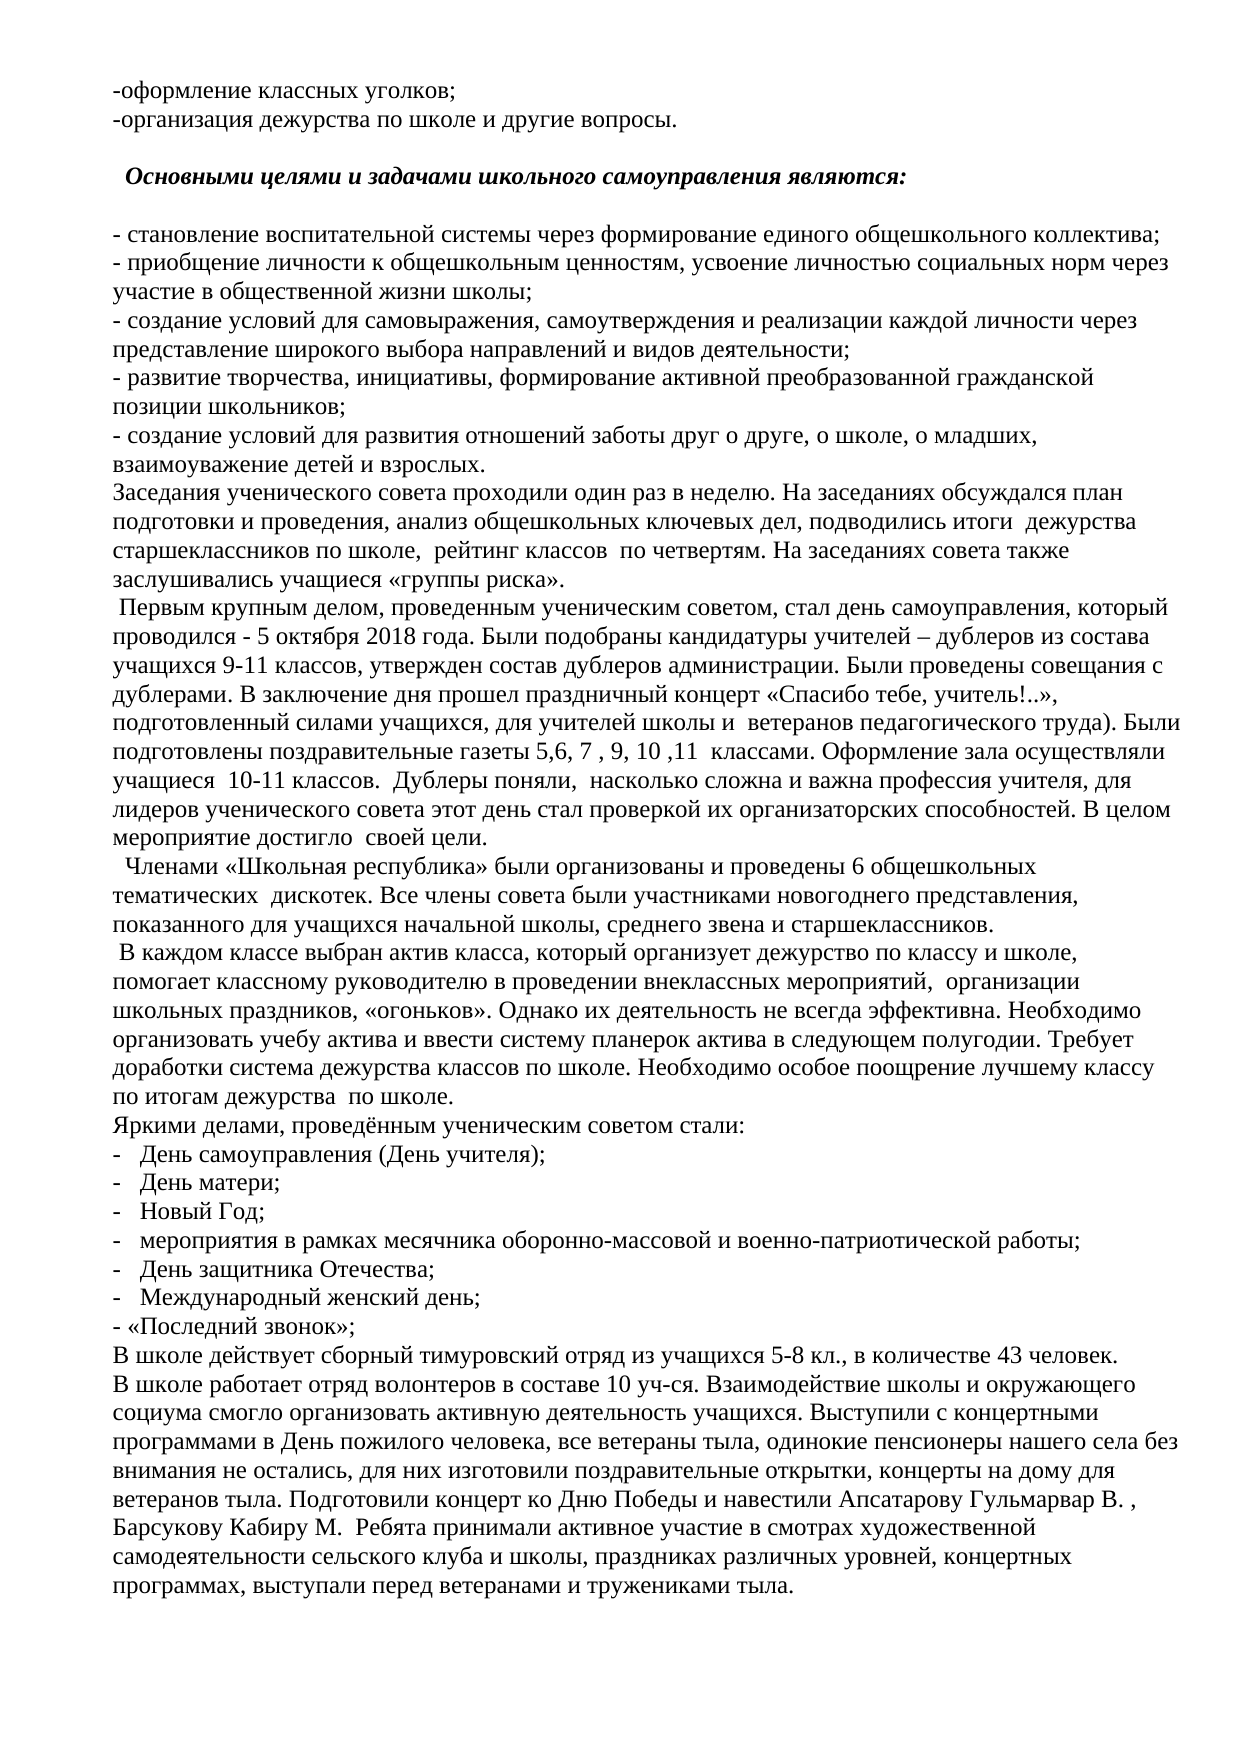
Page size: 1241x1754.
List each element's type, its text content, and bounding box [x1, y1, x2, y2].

text - День матери; [112, 1167, 1181, 1196]
text - создание условий для развития отношений заботы друг о друге, о школе, о младших, взаимоуважение детей и взрослых. [112, 420, 1181, 477]
text - Новый Год; [112, 1196, 1181, 1225]
text Яркими делами, проведённым ученическим советом стали: [112, 1110, 1181, 1139]
text Заседания ученического совета проходили один раз в неделю. На заседаниях обсуждался план подготовки и проведения, анализ общешкольных ключевых дел, подводились итоги дежурства старшеклассников по школе, рейтинг классов по четвертям. На заседаниях совета также заслушивались учащиеся «группы риска». [112, 477, 1181, 592]
text В каждом классе выбран актив класса, который организует дежурство по классу и школе, помогает классному руководителю в проведении внеклассных мероприятий, организации школьных праздников, «огоньков». Однако их деятельность не всегда эффективна. Необходимо организовать учебу актива и ввести систему планерок актива в следующем полугодии. Требует доработки система дежурства классов по школе. Необходимо особое поощрение лучшему классу по итогам дежурства по школе. [112, 937, 1181, 1110]
text В школе работает отряд волонтеров в составе 10 уч-ся. Взаимодействие школы и окружающего социума смогло организовать активную деятельность учащихся. Выступили с концертными программами в День пожилого человека, все ветераны тыла, одинокие пенсионеры нашего села без внимания не остались, для них изготовили поздравительные открытки, концерты на дому для ветеранов тыла. Подготовили концерт ко Дню Победы и навестили Апсатарову Гульмарвар В. , Барсукову Кабиру М. Ребята принимали активное участие в смотрах художественной самодеятельности сельского клуба и школы, праздниках различных уровней, концертных программах, выступали перед ветеранами и тружениками тыла. [112, 1369, 1181, 1599]
text Первым крупным делом, проведенным ученическим советом, стал день самоуправления, который проводился - 5 октября 2018 года. Были подобраны кандидатуры учителей – дублеров из состава учащихся 9-11 классов, утвержден состав дублеров администрации. Были проведены совещания с дублерами. В заключение дня прошел праздничный концерт «Спасибо тебе, учитель!..», подготовленный силами учащихся, для учителей школы и ветеранов педагогического труда). Были подготовлены поздравительные газеты 5,6, 7 , 9, 10 ,11 классами. Оформление зала осуществляли учащиеся 10-11 классов. Дублеры поняли, насколько сложна и важна профессия учителя, для лидеров ученического совета этот день стал проверкой их организаторских способностей. В целом мероприятие достигло своей цели. [112, 592, 1181, 851]
text В школе действует сборный тимуровский отряд из учащихся 5-8 кл., в количестве 43 человек. [112, 1340, 1181, 1369]
text -оформление классных уголков; [112, 75, 1181, 104]
text -организация дежурства по школе и другие вопросы. [112, 104, 1181, 132]
text - «Последний звонок»; [112, 1311, 1181, 1340]
text - День самоуправления (День учителя); [112, 1139, 1181, 1167]
text Основными целями и задачами школьного самоуправления являются: [112, 161, 1181, 190]
text - развитие творчества, инициативы, формирование активной преобразованной гражданской позиции школьников; [112, 362, 1181, 420]
text - приобщение личности к общешкольным ценностям, усвоение личностью социальных норм через участие в общественной жизни школы; [112, 247, 1181, 305]
text Членами «Школьная республика» были организованы и проведены 6 общешкольных тематических дискотек. Все члены совета были участниками новогоднего представления, показанного для учащихся начальной школы, среднего звена и старшеклассников. [112, 851, 1181, 937]
text - Международный женский день; [112, 1282, 1181, 1311]
text - мероприятия в рамках месячника оборонно-массовой и военно-патриотической работы; [112, 1225, 1181, 1254]
text - создание условий для самовыражения, самоутверждения и реализации каждой личности через представление широкого выбора направлений и видов деятельности; [112, 305, 1181, 362]
text - День защитника Отечества; [112, 1254, 1181, 1282]
text - становление воспитательной системы через формирование единого общешкольного коллектива; [112, 219, 1181, 247]
